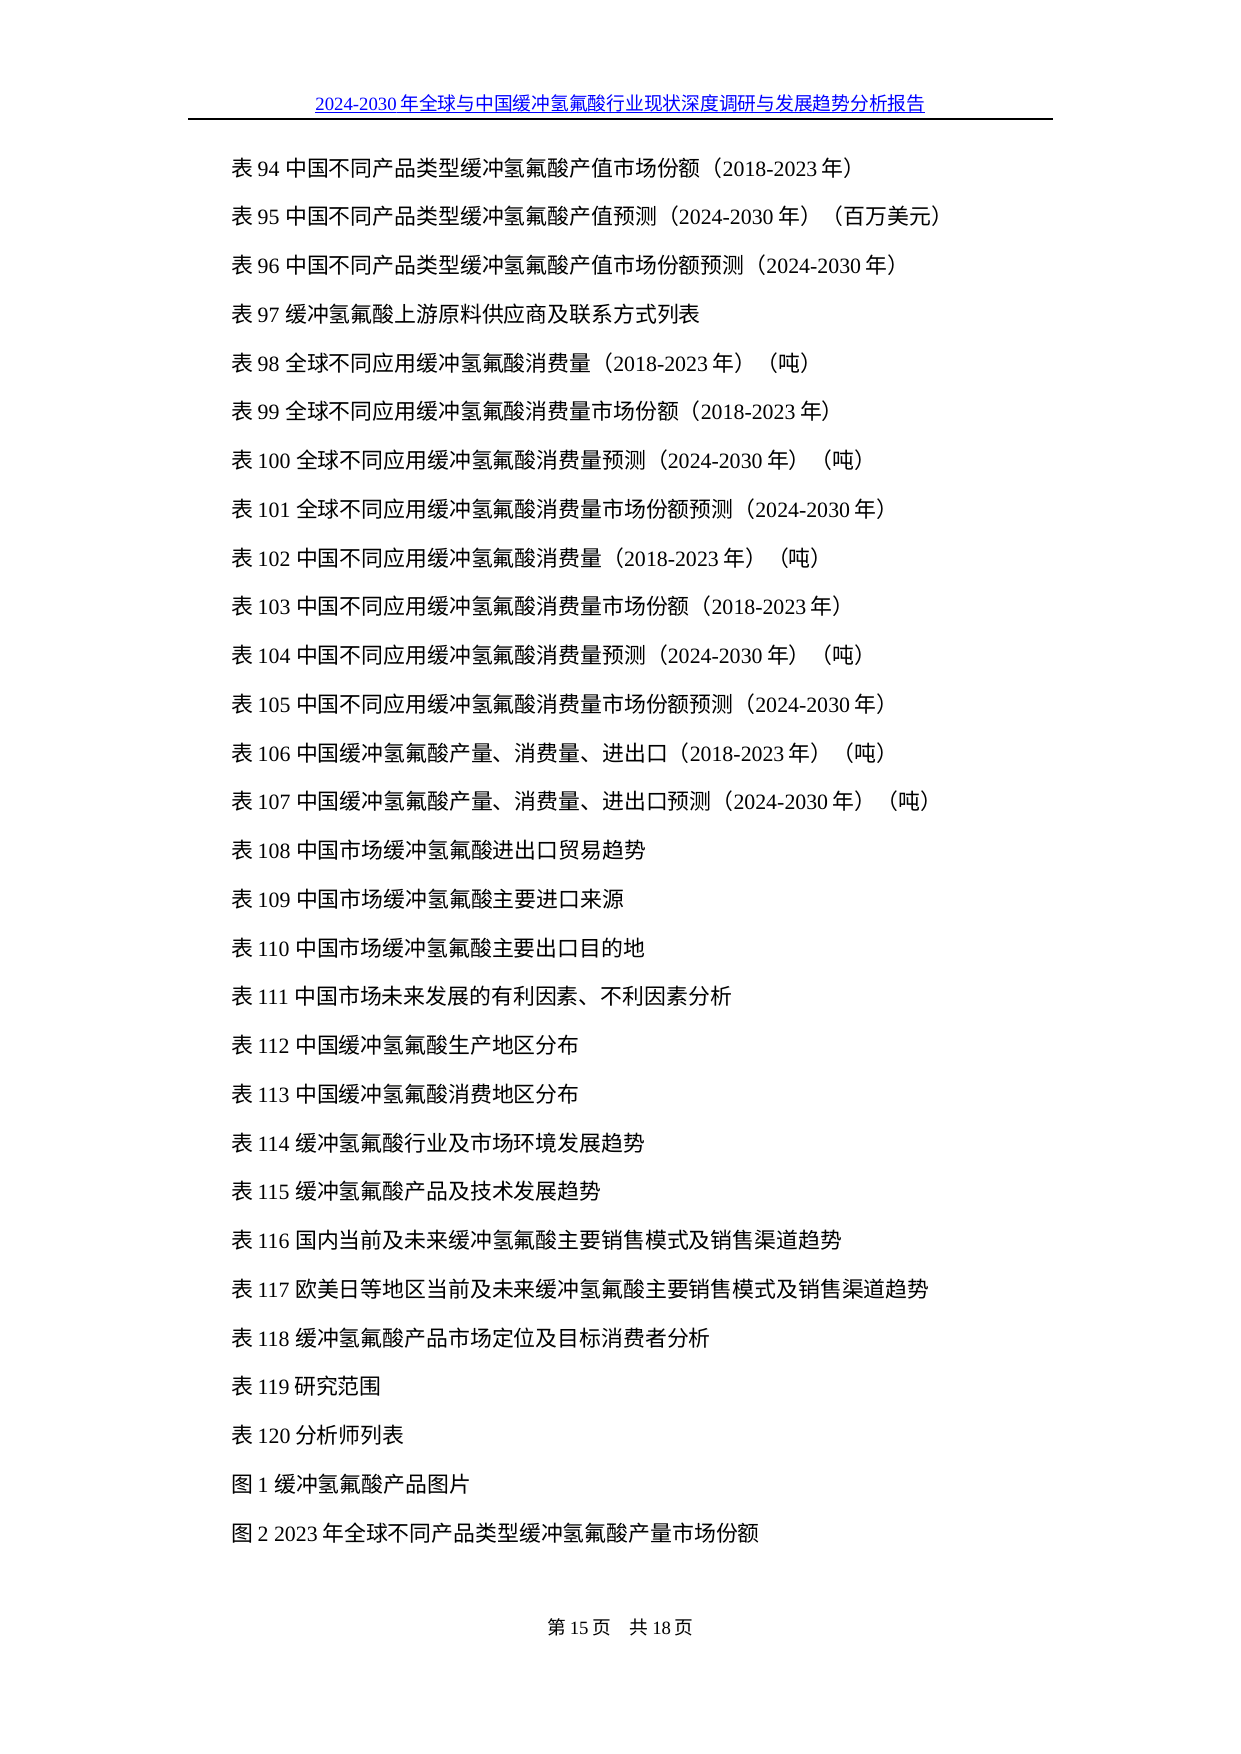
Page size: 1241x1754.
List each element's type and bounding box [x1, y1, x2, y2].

text [187, 150, 1053, 1548]
